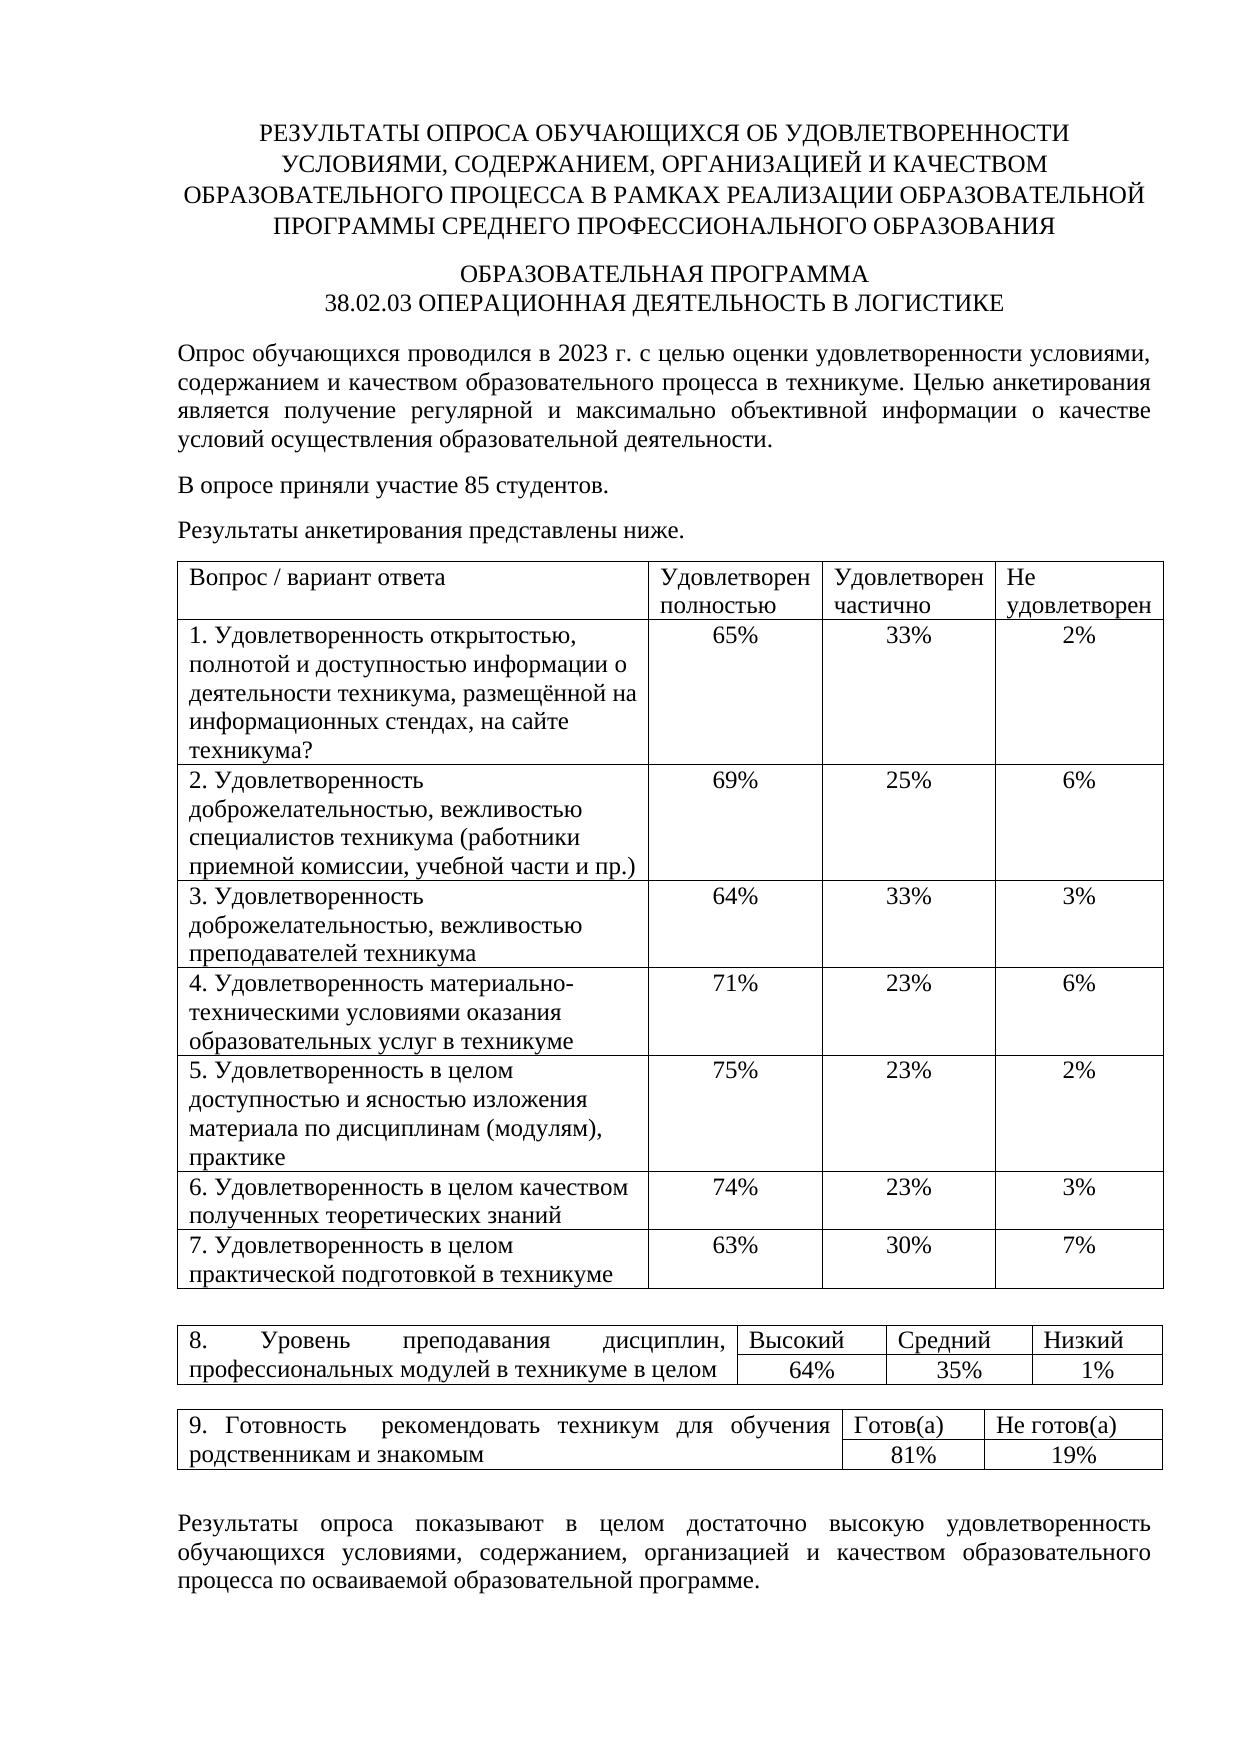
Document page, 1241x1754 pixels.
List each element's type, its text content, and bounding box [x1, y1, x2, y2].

table_cell 4. Удовлетворенность материально-техническими условиями оказания образовательных услуг в техникуме [178, 968, 648, 1054]
table_cell 74% [649, 1172, 822, 1229]
table_header Низкий [1033, 1326, 1162, 1354]
table_cell 7. Удовлетворенность в целом практической подготовкой в техникуме [178, 1230, 648, 1288]
table_cell 63% [649, 1230, 822, 1288]
table_cell 2% [996, 1056, 1163, 1171]
table_cell 19% [985, 1440, 1162, 1469]
table_cell 3. Удовлетворенность доброжелательностью, вежливостью преподавателей техникума [178, 881, 648, 967]
table_cell 64% [649, 881, 822, 967]
table_header Не готов(а) [985, 1410, 1162, 1439]
table_cell 5. Удовлетворенность в целом доступностью и ясностью изложения материала по дисциплинам (модулям), практике [178, 1056, 648, 1171]
table_header Готов(а) [843, 1410, 984, 1439]
table_header Не удовлетворен [996, 562, 1163, 619]
table_cell 33% [823, 881, 995, 967]
table_cell 75% [649, 1056, 822, 1171]
table_cell 23% [823, 1056, 995, 1171]
table_cell 64% [738, 1355, 886, 1384]
table_cell 6% [996, 765, 1163, 880]
table_cell 23% [823, 1172, 995, 1229]
text РЕЗУЛЬТАТЫ ОПРОСА ОБУЧАЮЩИХСЯ ОБ УДОВЛЕТВОРЕННОСТИ УСЛОВИЯМИ, СОДЕРЖАНИЕМ, ОРГАНИЗАЦИЕЙ И КАЧЕСТВОМ ОБРАЗОВАТЕЛЬНОГО ПРОЦЕССА В РАМКАХ РЕАЛИЗАЦИИ ОБРАЗОВАТЕЛЬНОЙ ПРОГРАММЫ СРЕДНЕГО ПРОФЕССИОНАЛЬНОГО ОБРАЗОВАНИЯ [177, 118, 1152, 240]
table_cell 6. Удовлетворенность в целом качеством полученных теоретических знаний [178, 1172, 648, 1229]
table_cell 33% [823, 620, 995, 764]
table_cell 23% [823, 968, 995, 1054]
table_header Вопрос / вариант ответа [178, 562, 648, 619]
table_cell 2. Удовлетворенность доброжелательностью, вежливостью специалистов техникума (работники приемной комиссии, учебной части и пр.) [178, 765, 648, 880]
table_cell 6% [996, 968, 1163, 1054]
table_cell 81% [843, 1440, 984, 1469]
text Результаты анкетирования представлены ниже. [177, 515, 1152, 544]
table_cell 25% [823, 765, 995, 880]
table_header Удовлетворен частично [823, 562, 995, 619]
text ОБРАЗОВАТЕЛЬНАЯ ПРОГРАММА [177, 259, 1152, 288]
table_header Высокий [738, 1326, 886, 1354]
table_cell 3% [996, 1172, 1163, 1229]
text 38.02.03 ОПЕРАЦИОННАЯ ДЕЯТЕЛЬНОСТЬ В ЛОГИСТИКЕ [177, 288, 1152, 316]
table_cell 30% [823, 1230, 995, 1288]
table_cell 2% [996, 620, 1163, 764]
text Опрос обучающихся проводился в 2023 г. с целью оценки удовлетворенности условиями, содержанием и качеством образовательного процесса в техникуме. Целью анкетирования является получение регулярной и максимально объективной информации о качестве условий осуществления образовательной деятельности. [177, 338, 1152, 453]
table_cell 1% [1033, 1355, 1162, 1384]
table_header 9. Готовность рекомендовать техникум для обучения родственникам и знакомым [178, 1410, 842, 1469]
table_cell 35% [887, 1355, 1032, 1384]
table_header 8. Уровень преподавания дисциплин, профессиональных модулей в техникуме в целом [178, 1326, 737, 1384]
table_header Средний [887, 1326, 1032, 1354]
table_cell 65% [649, 620, 822, 764]
text В опросе приняли участие 85 студентов. [177, 470, 1152, 498]
table_cell 69% [649, 765, 822, 880]
table_cell 71% [649, 968, 822, 1054]
table_cell 3% [996, 881, 1163, 967]
text Результаты опроса показывают в целом достаточно высокую удовлетворенность обучающихся условиями, содержанием, организацией и качеством образовательного процесса по осваиваемой образовательной программе. [177, 1508, 1152, 1594]
table_header Удовлетворен полностью [649, 562, 822, 619]
table_cell 1. Удовлетворенность открытостью, полнотой и доступностью информации о деятельности техникума, размещённой на информационных стендах, на сайте техникума? [178, 620, 648, 764]
table_cell 7% [996, 1230, 1163, 1288]
